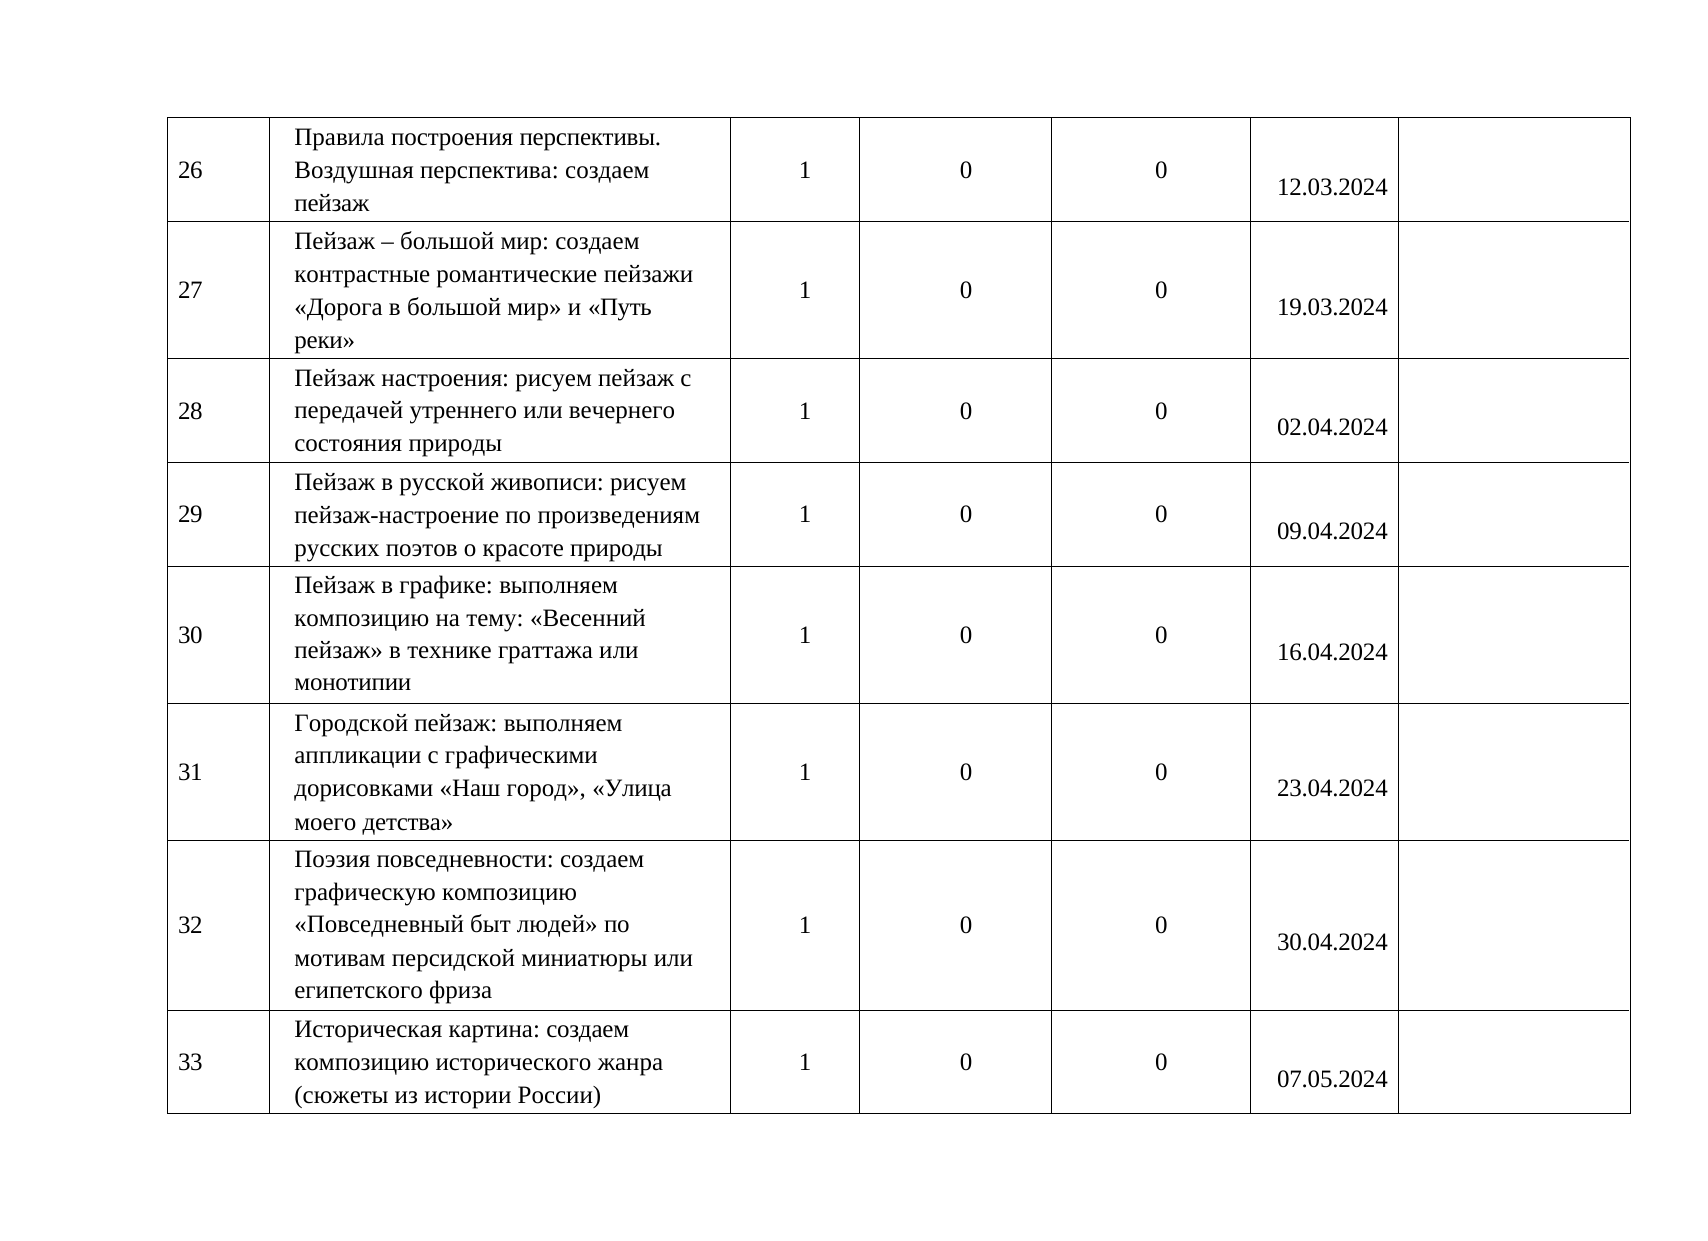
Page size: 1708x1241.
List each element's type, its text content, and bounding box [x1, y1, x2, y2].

table_cell 0 [1052, 704, 1250, 840]
table_cell 30.04.2024 [1251, 841, 1398, 1010]
table_cell Городской пейзаж: выполняем аппликации с графическими дорисовками «Наш город», «Улица моего детства» [270, 704, 730, 840]
table_cell 19.03.2024 [1251, 222, 1398, 358]
table_cell 1 [731, 359, 859, 462]
table_cell 1 [731, 567, 859, 703]
table_cell 30 [168, 567, 269, 703]
table_cell Пейзаж в русской живописи: рисуем пейзаж-настроение по произведениям русских поэтов о красоте природы [270, 463, 730, 566]
table_cell 32 [168, 841, 269, 1010]
table_cell 0 [1052, 222, 1250, 358]
table_cell Пейзаж настроения: рисуем пейзаж с передачей утреннего или вечернего состояния природы [270, 359, 730, 462]
table_cell 1 [731, 704, 859, 840]
table_cell 0 [1052, 463, 1250, 566]
table_cell 31 [168, 704, 269, 840]
table_cell 23.04.2024 [1251, 704, 1398, 840]
table_header 12.03.2024 [1251, 118, 1398, 221]
table_cell Историческая картина: создаем композицию исторического жанра (сюжеты из истории России) [270, 1011, 730, 1113]
table_cell 07.05.2024 [1251, 1011, 1398, 1113]
table_cell 0 [860, 222, 1051, 358]
table_cell 0 [860, 567, 1051, 703]
table_header 1 [731, 118, 859, 221]
table_header Правила построения перспективы. Воздушная перспектива: создаем пейзаж [270, 118, 730, 221]
table_cell 1 [731, 463, 859, 566]
table_cell 0 [860, 359, 1051, 462]
table_cell Поэзия повседневности: создаем графическую композицию «Повседневный быт людей» по мотивам персидской миниатюры или египетского фриза [270, 841, 730, 1010]
table_cell [1399, 358, 1630, 462]
table_cell 1 [731, 841, 859, 1010]
table_header 0 [1052, 118, 1250, 221]
table_cell 09.04.2024 [1251, 463, 1398, 566]
table_cell [1399, 566, 1630, 703]
table_cell Пейзаж – большой мир: создаем контрастные романтические пейзажи «Дорога в большой мир» и «Путь реки» [270, 222, 730, 358]
table_cell Пейзаж в графике: выполняем композицию на тему: «Весенний пейзаж» в технике граттажа или монотипии [270, 567, 730, 703]
table_header 0 [860, 118, 1051, 221]
table_cell 0 [1052, 841, 1250, 1010]
table_cell 0 [1052, 1011, 1250, 1113]
table_cell 16.04.2024 [1251, 567, 1398, 703]
table_cell 0 [860, 704, 1051, 840]
table_header 26 [168, 118, 269, 221]
table_cell 0 [1052, 359, 1250, 462]
table_cell 29 [168, 463, 269, 566]
table_cell 0 [860, 1011, 1051, 1113]
table_cell 28 [168, 359, 269, 462]
table_cell 0 [860, 463, 1051, 566]
table_cell [1399, 1010, 1630, 1113]
table_cell 0 [1052, 567, 1250, 703]
table_cell [1399, 703, 1630, 840]
table_header [1399, 118, 1630, 221]
table_cell [1399, 840, 1630, 1010]
table_cell 27 [168, 222, 269, 358]
table_cell 1 [731, 1011, 859, 1113]
table_cell 0 [860, 841, 1051, 1010]
table_cell 02.04.2024 [1251, 359, 1398, 462]
table_cell 33 [168, 1011, 269, 1113]
table_cell [1399, 462, 1630, 566]
table_cell [1399, 221, 1630, 358]
table_cell 1 [731, 222, 859, 358]
